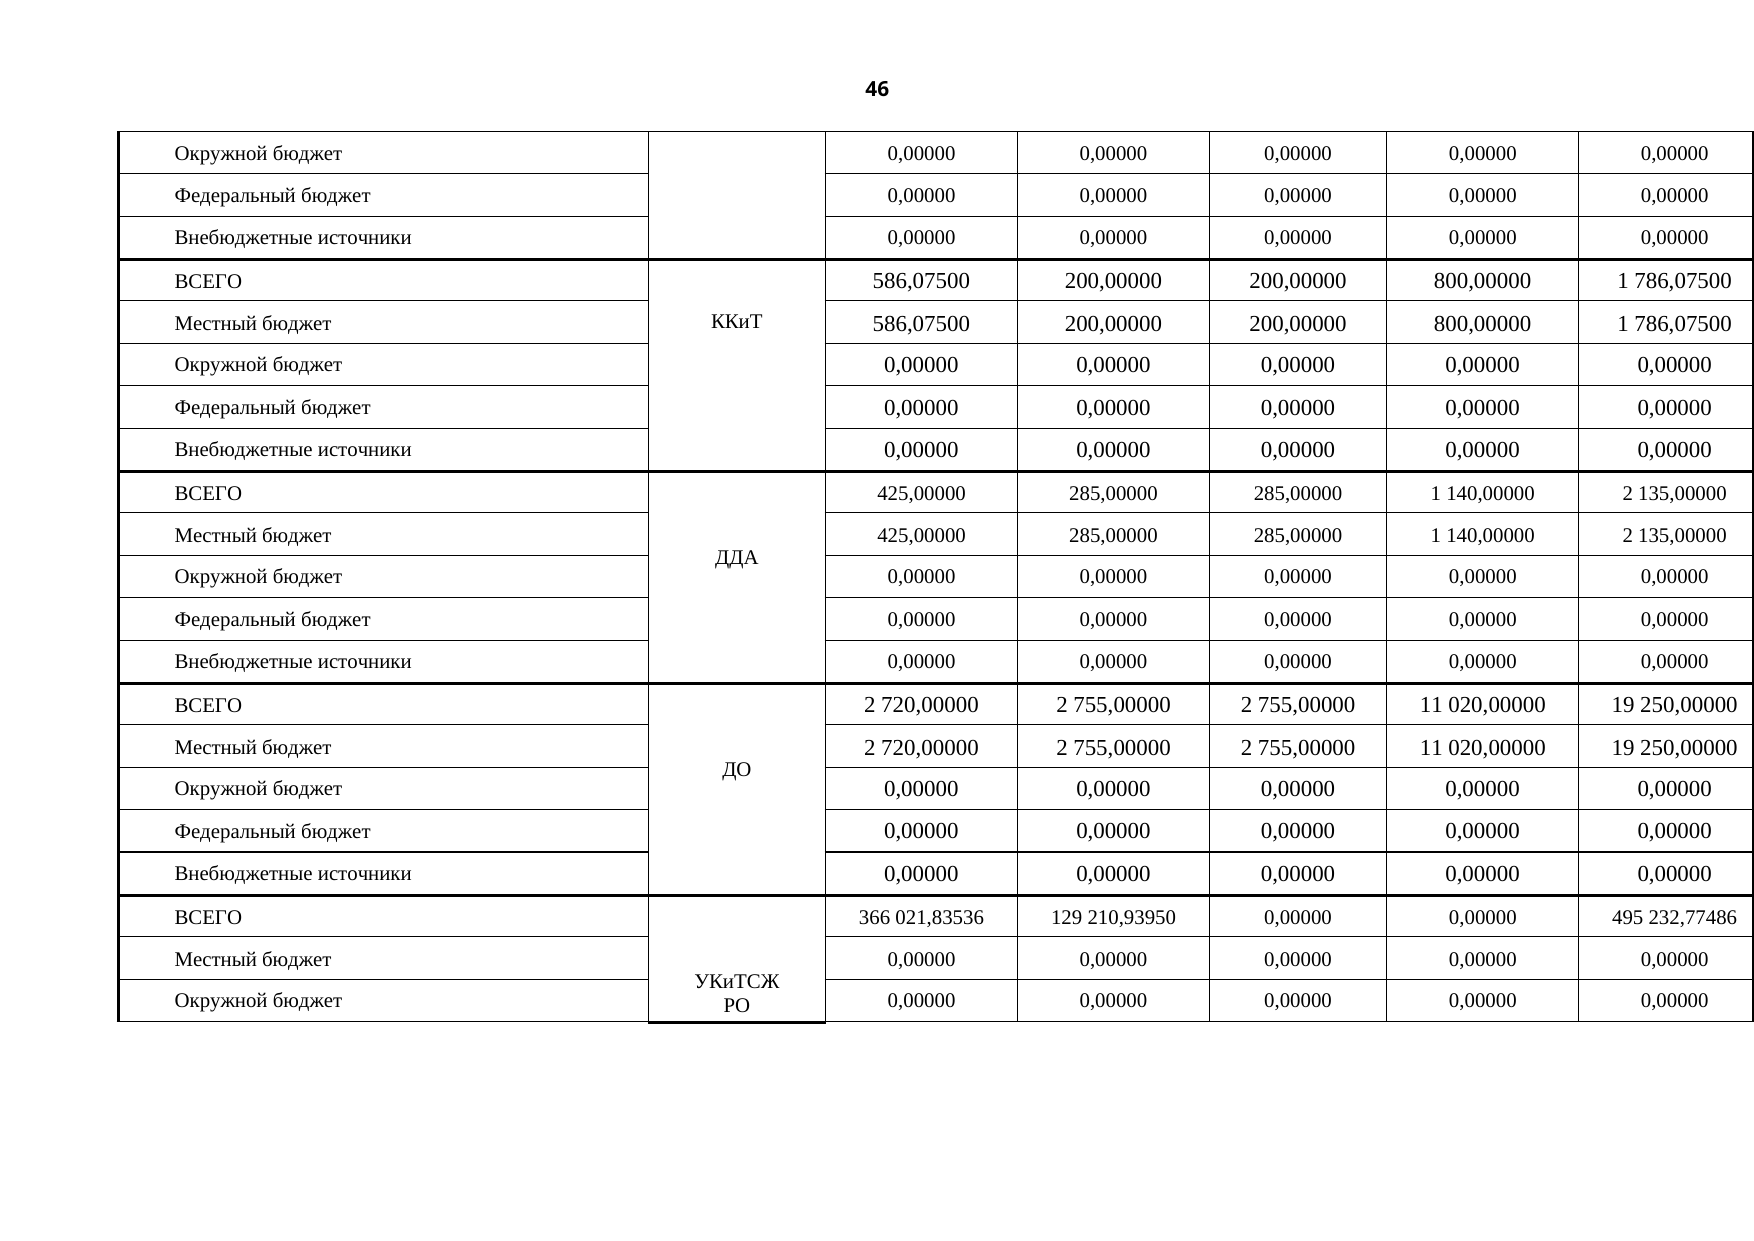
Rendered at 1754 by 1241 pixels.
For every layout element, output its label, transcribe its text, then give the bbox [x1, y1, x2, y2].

table_cell 0,00000 [826, 344, 1017, 385]
table_cell 0,00000 [1579, 853, 1752, 894]
table_cell 0,00000 [1210, 174, 1386, 216]
table_cell 0,00000 [1210, 217, 1386, 258]
table_cell 0,00000 [1210, 429, 1386, 470]
table_cell 0,00000 [826, 556, 1017, 597]
table_cell 0,00000 [1579, 598, 1752, 639]
table_cell 0,00000 [1579, 344, 1752, 385]
table_cell 1 140,00000 [1387, 513, 1578, 555]
table_cell 0,00000 [1579, 980, 1752, 1021]
table_cell 800,00000 [1387, 301, 1578, 343]
table_cell Федеральный бюджет [120, 386, 648, 427]
table_cell Внебюджетные источники [120, 217, 648, 258]
table_cell ДДА [649, 473, 825, 682]
table_cell 0,00000 [826, 641, 1017, 682]
table_cell 0,00000 [826, 937, 1017, 979]
table_cell 2 755,00000 [1210, 685, 1386, 724]
table_cell 0,00000 [1018, 810, 1209, 851]
table_cell 0,00000 [1387, 386, 1578, 427]
table_cell 0,00000 [1018, 768, 1209, 809]
table_cell 0,00000 [1579, 132, 1752, 173]
table_cell 0,00000 [1387, 641, 1578, 682]
table_cell 0,00000 [826, 217, 1017, 258]
table_cell 2 720,00000 [826, 685, 1017, 724]
table_cell 0,00000 [1210, 853, 1386, 894]
table_cell 0,00000 [1210, 556, 1386, 597]
table_cell 0,00000 [826, 598, 1017, 639]
table_cell 285,00000 [1018, 473, 1209, 512]
table_cell 11 020,00000 [1387, 725, 1578, 767]
table_cell Федеральный бюджет [120, 174, 648, 216]
table_cell Окружной бюджет [120, 132, 648, 173]
table_cell 0,00000 [826, 174, 1017, 216]
table_cell Федеральный бюджет [120, 598, 648, 639]
table_cell УКиТСЖ РО [649, 897, 825, 1021]
table_cell 0,00000 [1387, 810, 1578, 851]
table_cell Окружной бюджет [120, 768, 648, 809]
table_cell 0,00000 [1210, 598, 1386, 639]
table_cell 0,00000 [1210, 641, 1386, 682]
table_cell Местный бюджет [120, 301, 648, 343]
table_cell Местный бюджет [120, 513, 648, 555]
table_cell 2 755,00000 [1018, 685, 1209, 724]
table_cell 2 135,00000 [1579, 513, 1752, 555]
table_cell 0,00000 [1210, 344, 1386, 385]
table_cell 1 786,07500 [1579, 261, 1752, 300]
table_cell 0,00000 [1387, 853, 1578, 894]
table_cell 586,07500 [826, 301, 1017, 343]
table_cell 0,00000 [1387, 897, 1578, 936]
table_cell 0,00000 [1210, 980, 1386, 1021]
table_cell ДО [649, 685, 825, 894]
table_cell 0,00000 [1018, 429, 1209, 470]
table_cell 1 786,07500 [1579, 301, 1752, 343]
table_cell 0,00000 [1387, 937, 1578, 979]
table_cell 285,00000 [1210, 473, 1386, 512]
table_cell 0,00000 [1579, 641, 1752, 682]
table_cell 19 250,00000 [1579, 685, 1752, 724]
table_cell 0,00000 [1210, 768, 1386, 809]
table_cell 0,00000 [1018, 598, 1209, 639]
table_cell 0,00000 [1210, 897, 1386, 936]
table_cell 2 135,00000 [1579, 473, 1752, 512]
table_cell Федеральный бюджет [120, 810, 648, 851]
table_cell 495 232,77486 [1579, 897, 1752, 936]
table_cell ККиТ [649, 261, 825, 470]
table_cell 0,00000 [1018, 556, 1209, 597]
table_cell 19 250,00000 [1579, 725, 1752, 767]
table_cell 0,00000 [1387, 132, 1578, 173]
table_cell 0,00000 [1018, 853, 1209, 894]
table_cell 0,00000 [826, 768, 1017, 809]
table_cell 0,00000 [1387, 768, 1578, 809]
table_cell 586,07500 [826, 261, 1017, 300]
table_cell 129 210,93950 [1018, 897, 1209, 936]
table_cell 0,00000 [1579, 556, 1752, 597]
table_cell 0,00000 [1387, 174, 1578, 216]
table_cell 0,00000 [1579, 386, 1752, 427]
table_cell 0,00000 [1579, 174, 1752, 216]
table_cell Внебюджетные источники [120, 641, 648, 682]
table_cell Внебюджетные источники [120, 429, 648, 470]
table_cell 0,00000 [1210, 132, 1386, 173]
table_cell 200,00000 [1210, 301, 1386, 343]
table_cell 366 021,83536 [826, 897, 1017, 936]
table_cell 0,00000 [1387, 429, 1578, 470]
table_cell 0,00000 [1018, 174, 1209, 216]
table_cell 0,00000 [826, 980, 1017, 1021]
table_cell 200,00000 [1018, 301, 1209, 343]
table_cell 11 020,00000 [1387, 685, 1578, 724]
table_cell 0,00000 [1387, 598, 1578, 639]
table_cell 2 720,00000 [826, 725, 1017, 767]
table_cell 0,00000 [1579, 429, 1752, 470]
table_cell 0,00000 [1018, 217, 1209, 258]
table_cell Окружной бюджет [120, 556, 648, 597]
table_cell 800,00000 [1387, 261, 1578, 300]
table_cell 0,00000 [1387, 980, 1578, 1021]
table_cell 0,00000 [826, 810, 1017, 851]
table_cell 0,00000 [1210, 937, 1386, 979]
table_cell 425,00000 [826, 513, 1017, 555]
table_cell 0,00000 [1210, 386, 1386, 427]
table_cell Внебюджетные источники [120, 853, 648, 894]
table_cell 0,00000 [1210, 810, 1386, 851]
table_cell 425,00000 [826, 473, 1017, 512]
table_cell 285,00000 [1210, 513, 1386, 555]
table_cell 200,00000 [1210, 261, 1386, 300]
table_cell 0,00000 [1018, 641, 1209, 682]
table_cell 285,00000 [1018, 513, 1209, 555]
table_cell Окружной бюджет [120, 344, 648, 385]
table_cell 2 755,00000 [1210, 725, 1386, 767]
table_cell Местный бюджет [120, 725, 648, 767]
table_cell 0,00000 [1018, 344, 1209, 385]
table_cell 0,00000 [826, 132, 1017, 173]
table_cell ВСЕГО [120, 261, 648, 300]
table_cell 0,00000 [826, 429, 1017, 470]
table_cell 0,00000 [1387, 217, 1578, 258]
table_cell 0,00000 [826, 386, 1017, 427]
table_cell 0,00000 [1018, 937, 1209, 979]
table_cell 0,00000 [826, 853, 1017, 894]
table_cell 0,00000 [1579, 217, 1752, 258]
table_cell 0,00000 [1018, 132, 1209, 173]
table_cell 2 755,00000 [1018, 725, 1209, 767]
table_cell 1 140,00000 [1387, 473, 1578, 512]
table_cell 0,00000 [1387, 344, 1578, 385]
table_cell 0,00000 [1579, 937, 1752, 979]
table_cell 0,00000 [1387, 556, 1578, 597]
table_cell 0,00000 [1018, 386, 1209, 427]
table_cell 0,00000 [1579, 810, 1752, 851]
table_cell Окружной бюджет [120, 980, 648, 1021]
table_cell 200,00000 [1018, 261, 1209, 300]
table_cell ВСЕГО [120, 685, 648, 724]
table_cell 0,00000 [1018, 980, 1209, 1021]
table_cell 0,00000 [1579, 768, 1752, 809]
table_cell ВСЕГО [120, 897, 648, 936]
table_cell ВСЕГО [120, 473, 648, 512]
table_cell Местный бюджет [120, 937, 648, 979]
